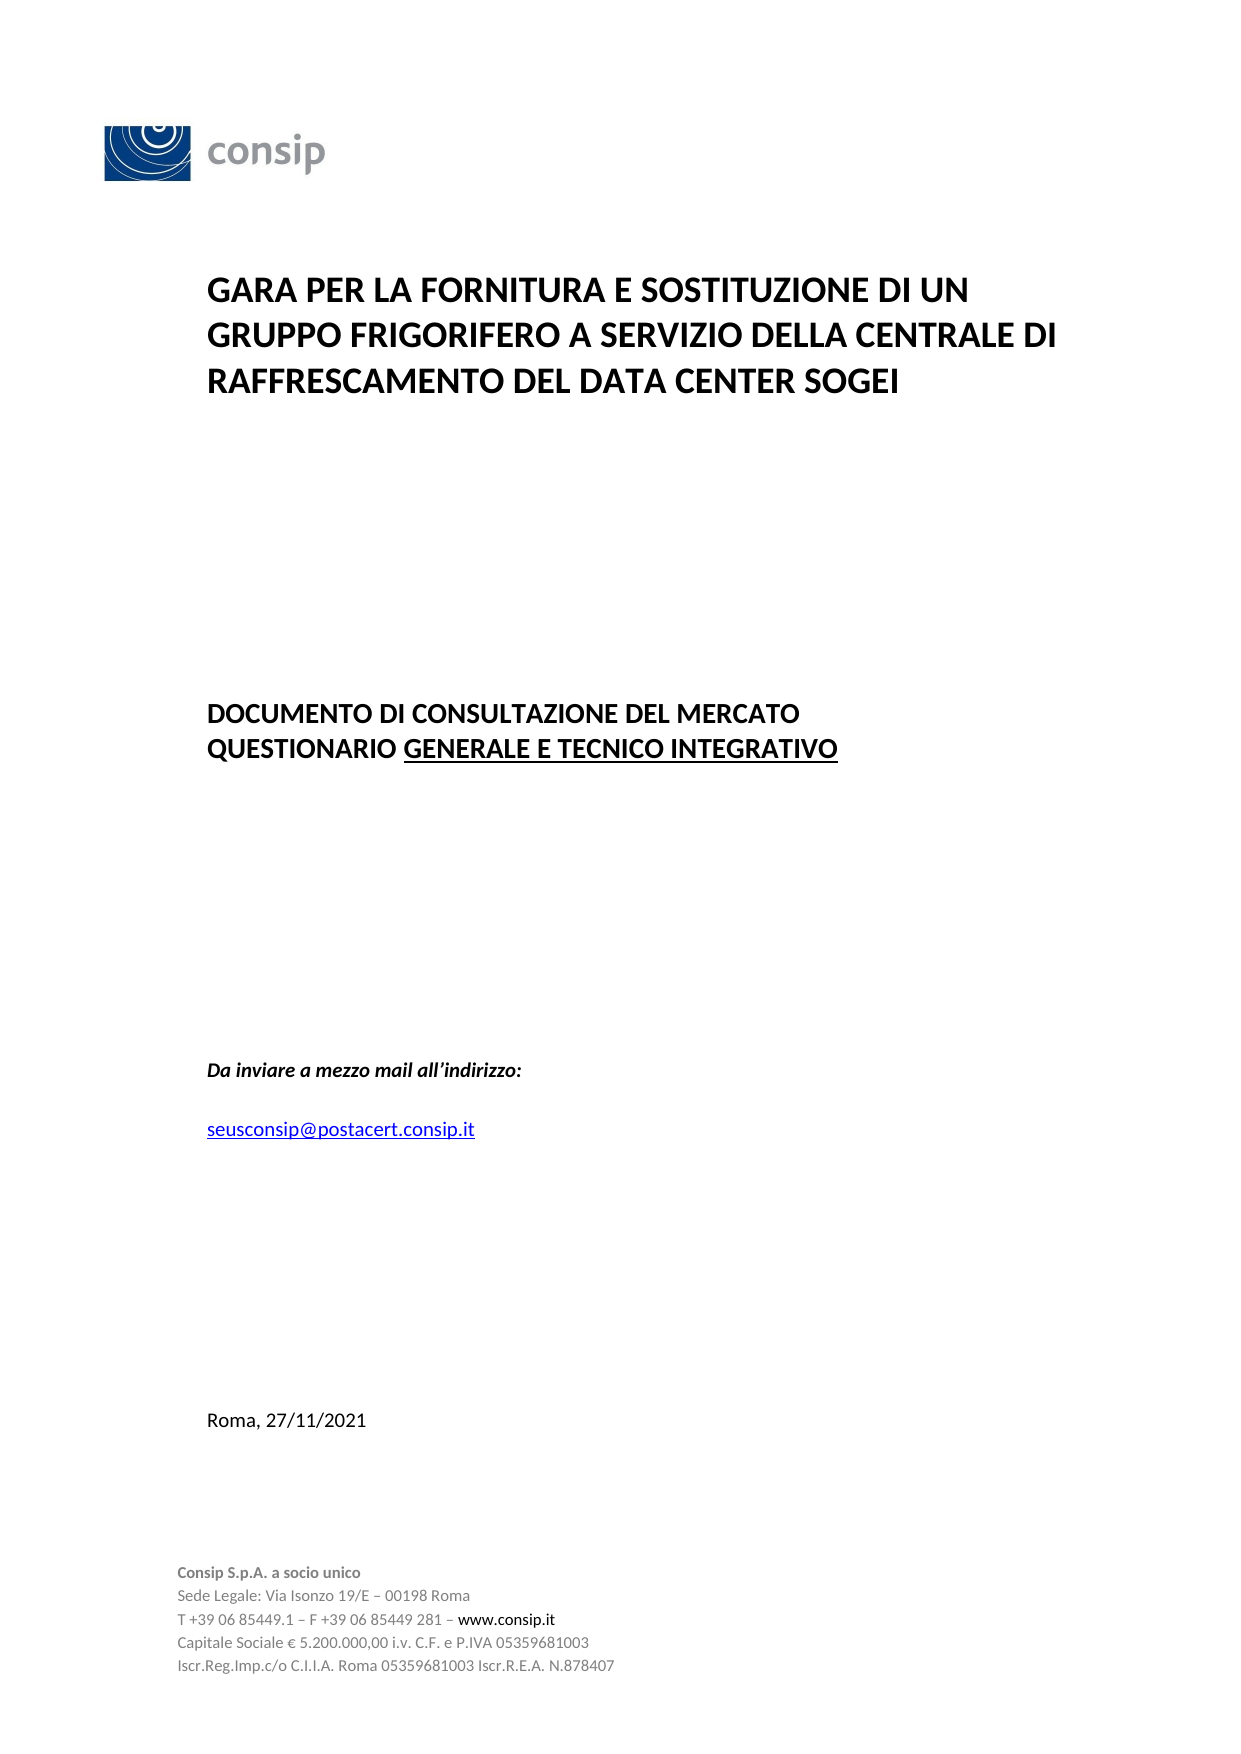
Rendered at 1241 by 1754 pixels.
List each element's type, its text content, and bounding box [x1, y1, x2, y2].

text DOCUMENTO DI CONSULTAZIONE DEL MERCATO [207, 695, 1063, 730]
text QUESTIONARIO GENERALE E TECNICO INTEGRATIVO [207, 730, 1063, 766]
picture [0, 5, 375, 181]
text GARA PER LA FORNITURA E SOSTITUZIONE DI UN GRUPPO FRIGORIFERO A SERVIZIO DELLA CENTRALE DI RAFFRESCAMENTO DEL DATA CENTER SOGEI [207, 266, 1063, 403]
text Roma, 27/11/2021 [207, 1408, 1063, 1433]
text Da inviare a mezzo mail all’indirizzo: [207, 1058, 1063, 1083]
text seusconsip@postacert.consip.it [207, 1116, 1063, 1141]
